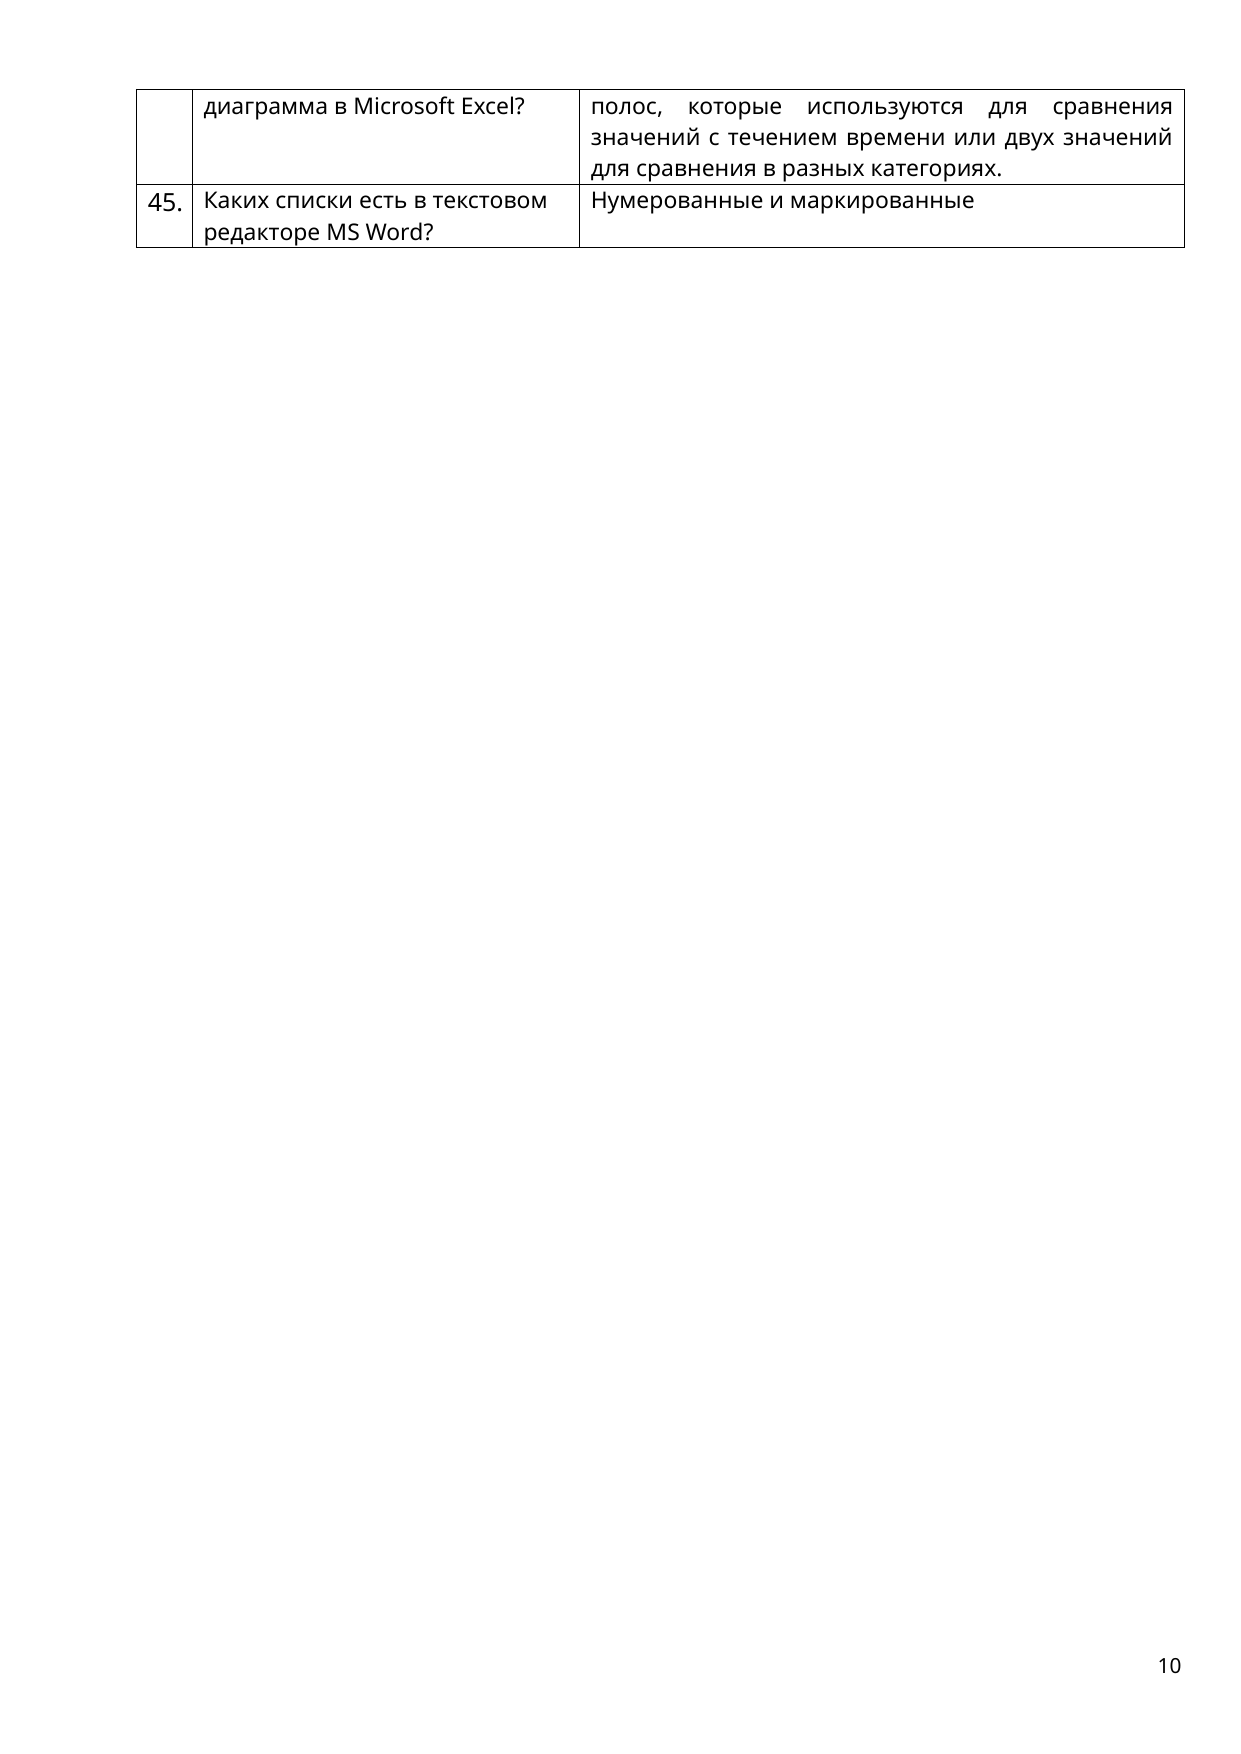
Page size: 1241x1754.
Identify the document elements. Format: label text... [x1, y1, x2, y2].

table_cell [580, 90, 1184, 183]
table_cell [137, 185, 192, 247]
table_cell Нумерованные и маркированные [580, 185, 1184, 247]
table_cell [137, 90, 192, 183]
table_cell Каких списки есть в текстовом редакторе MS Word? [193, 185, 579, 247]
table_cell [193, 90, 579, 183]
